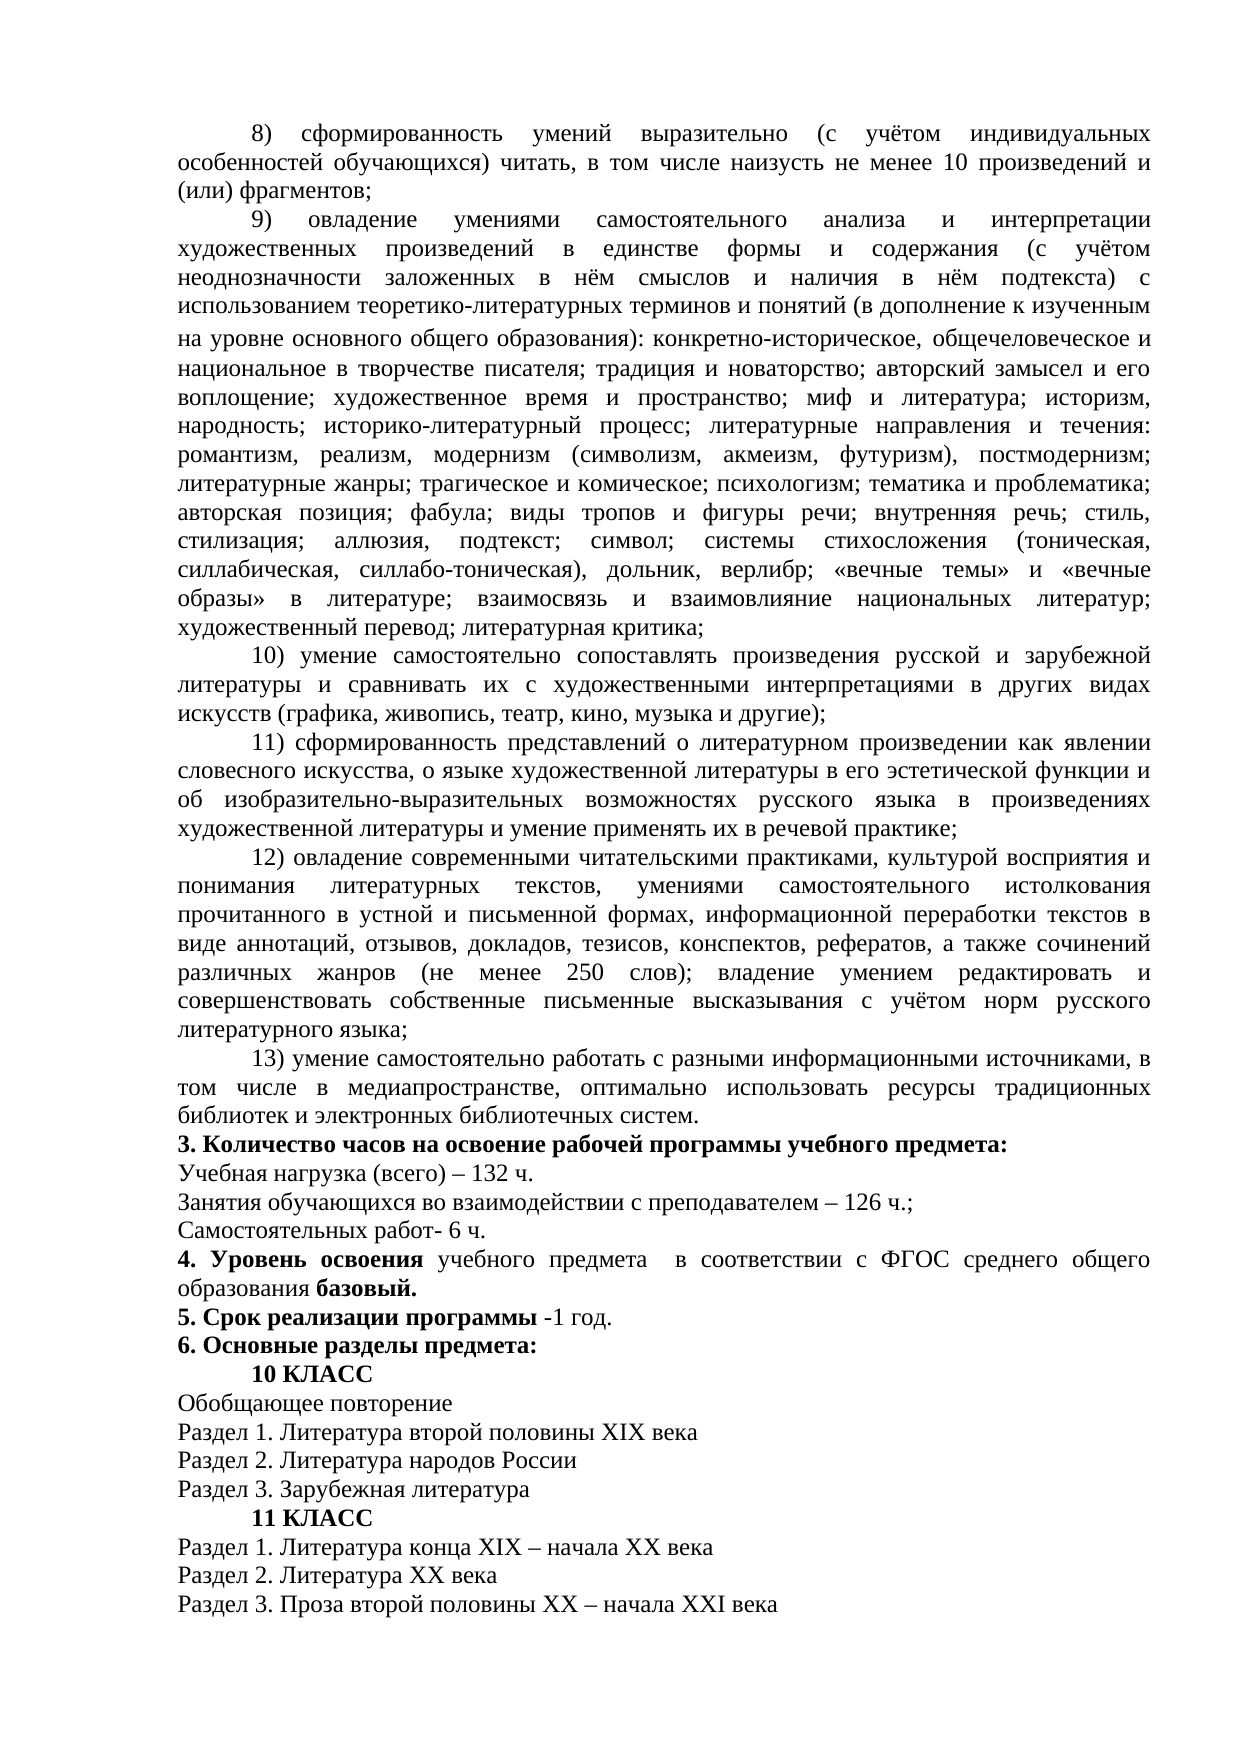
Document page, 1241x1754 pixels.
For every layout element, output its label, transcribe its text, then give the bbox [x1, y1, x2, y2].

text 13) умение самостоятельно работать с разными информационными источниками, в том числе в медиапространстве, оптимально использовать ресурсы традиционных библиотек и электронных библиотечных систем. [177, 1043, 1152, 1129]
text Учебная нагрузка (всего) – 132 ч. [177, 1158, 1152, 1187]
text 10 КЛАСС [177, 1359, 1152, 1388]
text 10) умение самостоятельно сопоставлять произведения русской и зарубежной литературы и сравнивать их с художественными интерпретациями в других видах искусств (графика, живопись, театр, кино, музыка и другие); [177, 640, 1152, 727]
text Раздел 1. Литература конца XIX – начала ХХ века [177, 1532, 1152, 1560]
text Раздел 3. Зарубежная литература [177, 1474, 1152, 1503]
text Раздел 2. Литература народов России [177, 1445, 1152, 1474]
text 11) сформированность представлений о литературном произведении как явлении словесного искусства, о языке художественной литературы в его эстетической функции и об изобразительно-выразительных возможностях русского языка в произведениях художественной литературы и умение применять их в речевой практике; [177, 727, 1152, 842]
text Самостоятельных работ- 6 ч. [177, 1215, 1152, 1244]
text Занятия обучающихся во взаимодействии с преподавателем – 126 ч.; [177, 1187, 1152, 1215]
text 9) овладение умениями самостоятельного анализа и интерпретации художественных произведений в единстве формы и содержания (с учётом неоднозначности заложенных в нём смыслов и наличия в нём подтекста) с использованием теоретико-литературных терминов и понятий (в дополнение к изученным на уровне основного общего образования): конкретно-историческое, общечеловеческое и национальное в творчестве писателя; традиция и новаторство; авторский замысел и его воплощение; художественное время и пространство; миф и литература; историзм, народность; историко-литературный процесс; литературные направления и течения: романтизм, реализм, модернизм (символизм, акмеизм, футуризм), постмодернизм; литературные жанры; трагическое и комическое; психологизм; тематика и проблематика; авторская позиция; фабула; виды тропов и фигуры речи; внутренняя речь; стиль, стилизация; аллюзия, подтекст; символ; системы стихосложения (тоническая, силлабическая, силлабо-тоническая), дольник, верлибр; «вечные темы» и «вечные образы» в литературе; взаимосвязь и взаимовлияние национальных литератур; художественный перевод; литературная критика; [177, 204, 1152, 640]
text Раздел 3. Проза второй половины XX – начала XXI века [177, 1589, 1152, 1618]
text Раздел 1. Литература второй половины XIX века [177, 1417, 1152, 1445]
text 12) овладение современными читательскими практиками, культурой восприятия и понимания литературных текстов, умениями самостоятельного истолкования прочитанного в устной и письменной формах, информационной переработки текстов в виде аннотаций, отзывов, докладов, тезисов, конспектов, рефератов, а также сочинений различных жанров (не менее 250 слов); владение умением редактировать и совершенствовать собственные письменные высказывания с учётом норм русского литературного языка; [177, 842, 1152, 1043]
text 8) сформированность умений выразительно (с учётом индивидуальных особенностей обучающихся) читать, в том числе наизусть не менее 10 произведений и (или) фрагментов; [177, 118, 1152, 204]
text 6. Основные разделы предмета: [177, 1330, 1152, 1359]
text Раздел 2. Литература ХХ века [177, 1560, 1152, 1589]
text 3. Количество часов на освоение рабочей программы учебного предмета: [177, 1129, 1152, 1158]
text 4. Уровень освоения учебного предмета в соответствии с ФГОС среднего общего образования базовый. [177, 1244, 1152, 1302]
text Обобщающее повторение [177, 1388, 1152, 1417]
text 11 КЛАСС [177, 1503, 1152, 1532]
text 5. Срок реализации программы -1 год. [177, 1302, 1152, 1330]
